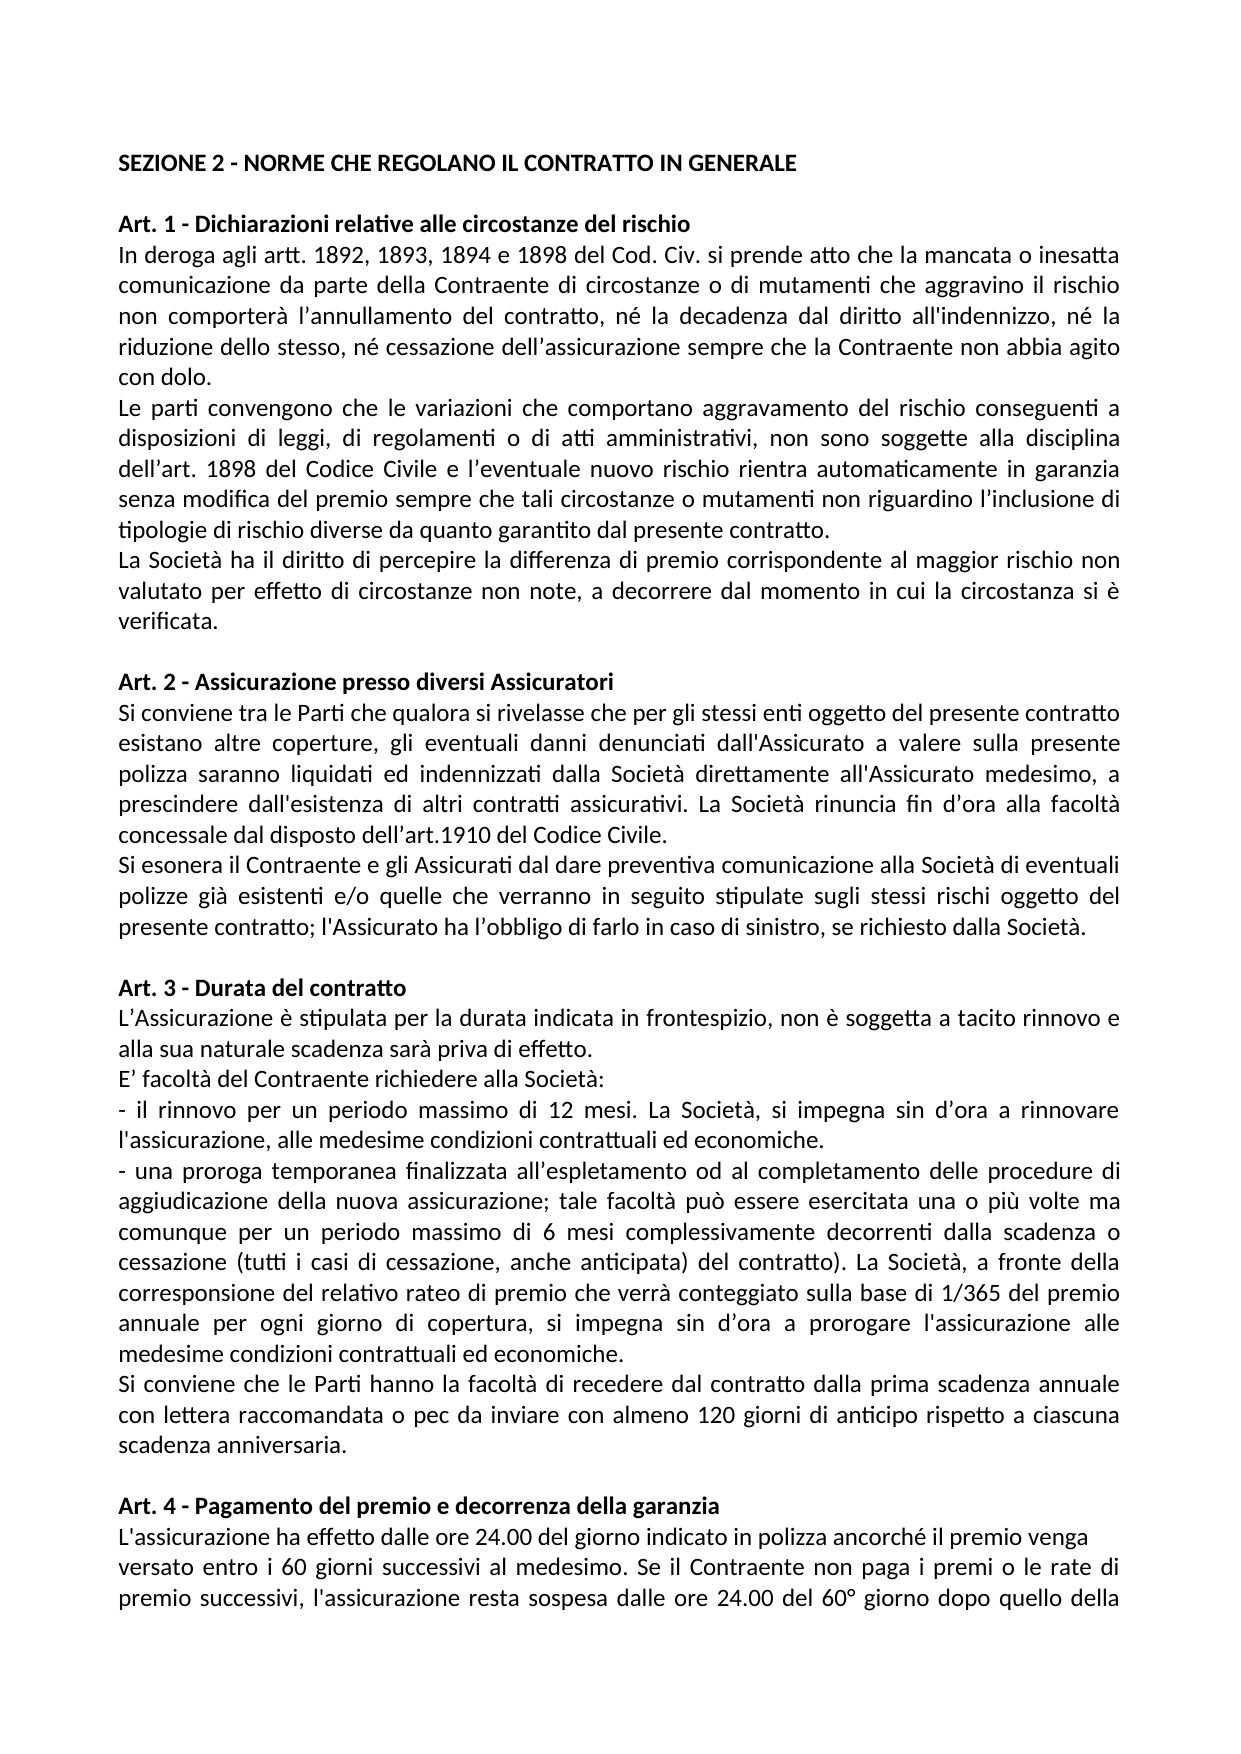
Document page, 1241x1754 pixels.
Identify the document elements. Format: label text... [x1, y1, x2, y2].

text L’Assicurazione è stipulata per la durata indicata in frontespizio, non è soggetta a tacito rinnovo e alla sua naturale scadenza sarà priva di effetto. [118, 1002, 1122, 1063]
text - una proroga temporanea finalizzata all’espletamento od al completamento delle procedure di aggiudicazione della nuova assicurazione; tale facoltà può essere esercitata una o più volte ma comunque per un periodo massimo di 6 mesi complessivamente decorrenti dalla scadenza o cessazione (tutti i casi di cessazione, anche anticipata) del contratto). La Società, a fronte della corresponsione del relativo rateo di premio che verrà conteggiato sulla base di 1/365 del premio annuale per ogni giorno di copertura, si impegna sin d’ora a prorogare l'assicurazione alle medesime condizioni contrattuali ed economiche. [118, 1155, 1122, 1368]
text Si conviene tra le Parti che qualora si rivelasse che per gli stessi enti oggetto del presente contratto esistano altre coperture, gli eventuali danni denunciati dall'Assicurato a valere sulla presente polizza saranno liquidati ed indennizzati dalla Società direttamente all'Assicurato medesimo, a prescindere dall'esistenza di altri contratti assicurativi. La Società rinuncia fin d’ora alla facoltà concessale dal disposto dell’art.1910 del Codice Civile. [118, 697, 1122, 849]
text SEZIONE 2 - NORME CHE REGOLANO IL CONTRATTO IN GENERALE [118, 148, 1122, 178]
text - il rinnovo per un periodo massimo di 12 mesi. La Società, si impegna sin d’ora a rinnovare l'assicurazione, alle medesime condizioni contrattuali ed economiche. [118, 1094, 1122, 1155]
text L'assicurazione ha effetto dalle ore 24.00 del giorno indicato in polizza ancorché il premio venga [118, 1521, 1122, 1552]
text In deroga agli artt. 1892, 1893, 1894 e 1898 del Cod. Civ. si prende atto che la mancata o inesatta comunicazione da parte della Contraente di circostanze o di mutamenti che aggravino il rischio non comporterà l’annullamento del contratto, né la decadenza dal diritto all'indennizzo, né la riduzione dello stesso, né cessazione dell’assicurazione sempre che la Contraente non abbia agito con dolo. [118, 239, 1122, 392]
text Art. 3 - Durata del contratto [118, 972, 1122, 1002]
text Si conviene che le Parti hanno la facoltà di recedere dal contratto dalla prima scadenza annuale con lettera raccomandata o pec da inviare con almeno 120 giorni di anticipo rispetto a ciascuna scadenza anniversaria. [118, 1368, 1122, 1460]
text E’ facoltà del Contraente richiedere alla Società: [118, 1063, 1122, 1094]
text Art. 2 - Assicurazione presso diversi Assicuratori [118, 666, 1122, 697]
text La Società ha il diritto di percepire la differenza di premio corrispondente al maggior rischio non valutato per effetto di circostanze non note, a decorrere dal momento in cui la circostanza si è verificata. [118, 544, 1122, 636]
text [118, 1552, 1122, 1613]
text Art. 1 - Dichiarazioni relative alle circostanze del rischio [118, 209, 1122, 239]
text Si esonera il Contraente e gli Assicurati dal dare preventiva comunicazione alla Società di eventuali polizze già esistenti e/o quelle che verranno in seguito stipulate sugli stessi rischi oggetto del presente contratto; l'Assicurato ha l’obbligo di farlo in caso di sinistro, se richiesto dalla Società. [118, 849, 1122, 941]
text Le parti convengono che le variazioni che comportano aggravamento del rischio conseguenti a disposizioni di leggi, di regolamenti o di atti amministrativi, non sono soggette alla disciplina dell’art. 1898 del Codice Civile e l’eventuale nuovo rischio rientra automaticamente in garanzia senza modifica del premio sempre che tali circostanze o mutamenti non riguardino l’inclusione di tipologie di rischio diverse da quanto garantito dal presente contratto. [118, 392, 1122, 544]
text Art. 4 - Pagamento del premio e decorrenza della garanzia [118, 1491, 1122, 1521]
